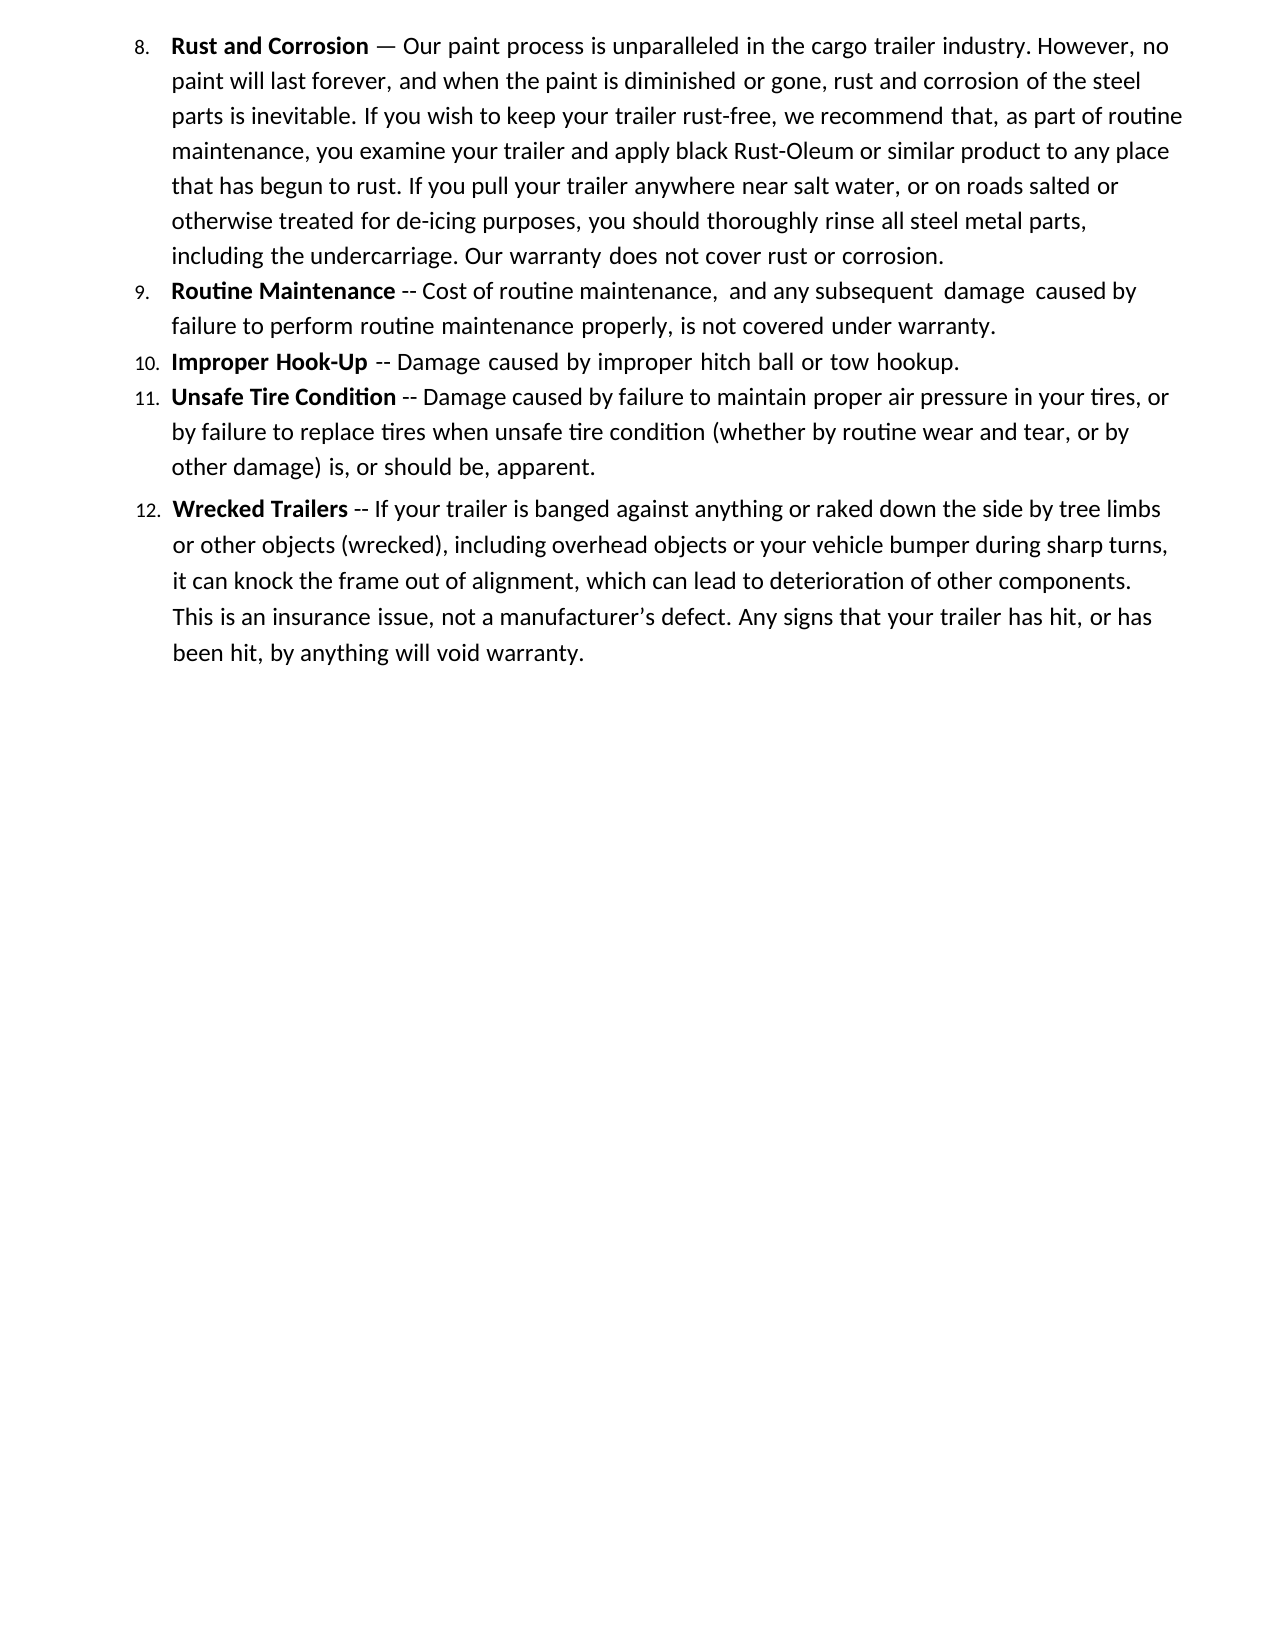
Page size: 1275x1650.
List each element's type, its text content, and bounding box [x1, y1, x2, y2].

list Improper Hook-Up -- Damage caused by improper hitch ball or tow hookup. [134, 346, 1182, 376]
list Rust and Corrosion — Our paint process is unparalleled in the cargo trailer industry. However, no paint will last forever, and when the paint is diminished or gone, rust and corrosion of the steel parts is inevitable. If you wish to keep your trailer rust-free, we recommend that, as part of routine maintenance, you examine your trailer and apply black Rust-Oleum or similar product to any place that has begun to rust. If you pull your trailer anywhere near salt water, or on roads salted or otherwise treated for de-icing purposes, you should thoroughly rinse all steel metal parts, including the undercarriage. Our warranty does not cover rust or corrosion. [134, 30, 1182, 271]
list Routine Maintenance -- Cost of routine maintenance, and any subsequent damage caused by failure to perform routine maintenance properly, is not covered under warranty. [134, 275, 1182, 341]
list Wrecked Trailers -- If your trailer is banged against anything or raked down the side by tree limbs or other objects (wrecked), including overhead objects or your vehicle bumper during sharp turns, it can knock the frame out of alignment, which can lead to deterioration of other components. This is an insurance issue, not a manufacturer’s defect. Any signs that your trailer has hit, or has been hit, by anything will void warranty. [135, 493, 1178, 667]
list Unsafe Tire Condition -- Damage caused by failure to maintain proper air pressure in your tires, or by failure to replace tires when unsafe tire condition (whether by routine wear and tear, or by other damage) is, or should be, apparent. [134, 381, 1182, 481]
